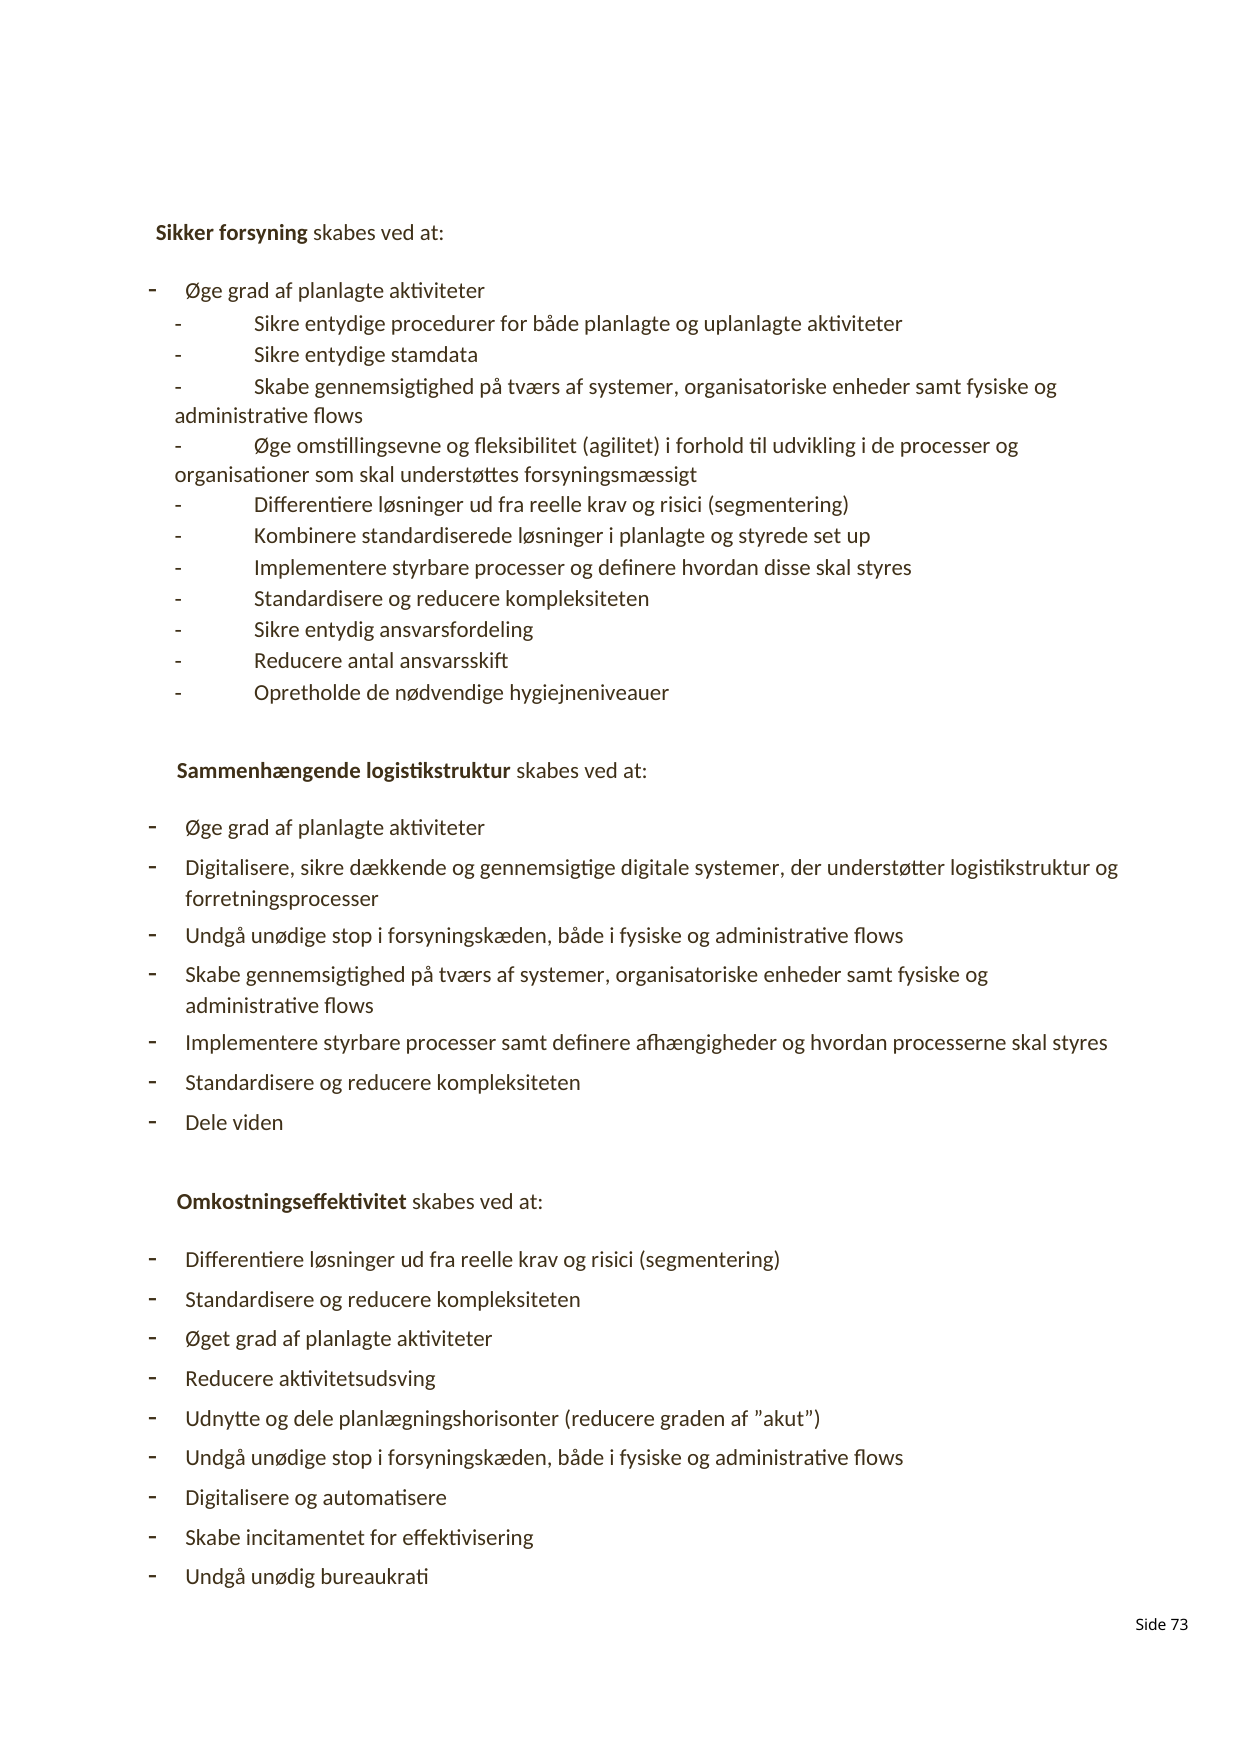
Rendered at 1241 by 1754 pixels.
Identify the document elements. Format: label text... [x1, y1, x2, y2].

list Skabe gennemsigtighed på tværs af systemer, organisatoriske enheder samt fysiske og administrative flows [174, 369, 1122, 429]
list Skabe gennemsigtighed på tværs af systemer, organisatoriske enheder samt fysiske og administrative flows [148, 952, 1122, 1019]
list Udnytte og dele planlægningshorisonter (reducere graden af ”akut”) [148, 1395, 1122, 1434]
text Sammenhængende logistikstruktur skabes ved at: [162, 756, 1122, 784]
list Undgå unødige stop i forsyningskæden, både i fysiske og administrative flows [148, 1434, 1122, 1474]
list Øge omstillingsevne og fleksibilitet (agilitet) i forhold til udvikling i de processer og organisationer som skal understøttes forsyningsmæssigt [174, 429, 1122, 488]
list Undgå unødig bureaukrati [148, 1554, 1122, 1593]
list Standardisere og reducere kompleksiteten [148, 1059, 1122, 1099]
list Sikre entydige stamdata [174, 338, 1122, 369]
list Sikre entydig ansvarsfordeling [174, 613, 1122, 644]
list Undgå unødige stop i forsyningskæden, både i fysiske og administrative flows [148, 912, 1122, 952]
list Digitalisere, sikre dækkende og gennemsigtige digitale systemer, der understøtter logistikstruktur og forretningsprocesser [148, 844, 1122, 912]
list Implementere styrbare processer samt definere afhængigheder og hvordan processerne skal styres [148, 1019, 1122, 1059]
list Dele viden [148, 1099, 1122, 1138]
list Skabe incitamentet for effektivisering [148, 1514, 1122, 1554]
list Differentiere løsninger ud fra reelle krav og risici (segmentering) [174, 488, 1122, 519]
list Øge grad af planlagte aktiviteter [148, 267, 1122, 307]
list Standardisere og reducere kompleksiteten [174, 582, 1122, 613]
list Reducere antal ansvarsskift [174, 644, 1122, 676]
list Sikre entydige procedurer for både planlagte og uplanlagte aktiviteter [174, 307, 1122, 338]
list Digitalisere og automatisere [148, 1474, 1122, 1514]
list Opretholde de nødvendige hygiejneniveauer [174, 676, 1122, 707]
list Øge grad af planlagte aktiviteter [148, 804, 1122, 844]
list Implementere styrbare processer og definere hvordan disse skal styres [174, 551, 1122, 582]
list Øget grad af planlagte aktiviteter [148, 1316, 1122, 1355]
list Differentiere løsninger ud fra reelle krav og risici (segmentering) [148, 1236, 1122, 1276]
list Kombinere standardiserede løsninger i planlagte og styrede set up [174, 519, 1122, 551]
list Reducere aktivitetsudsving [148, 1355, 1122, 1395]
text Omkostningseffektivitet skabes ved at: [162, 1187, 1122, 1215]
text Sikker forsyning skabes ved at: [156, 218, 1122, 247]
list Standardisere og reducere kompleksiteten [148, 1276, 1122, 1316]
